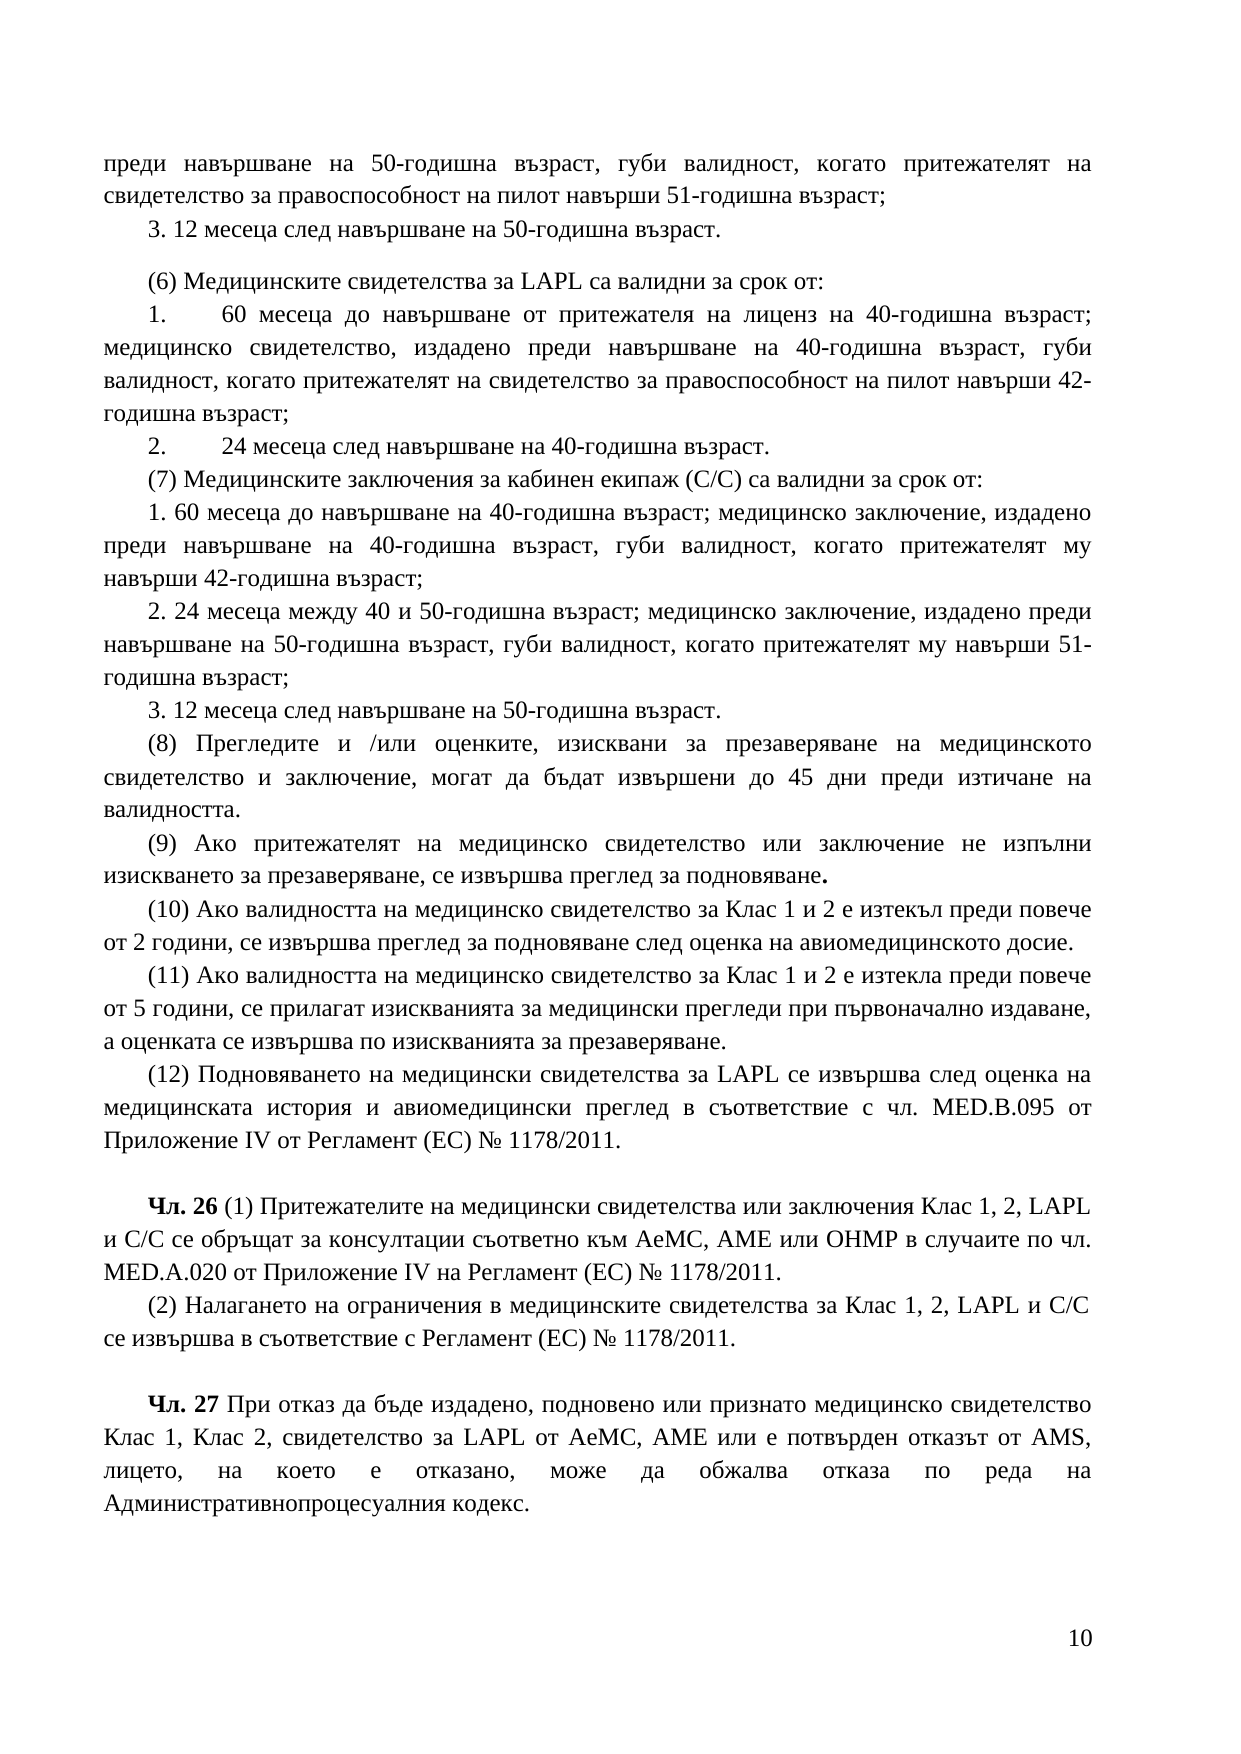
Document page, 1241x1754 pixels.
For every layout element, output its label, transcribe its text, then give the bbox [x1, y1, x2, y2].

text Чл. 27 При отказ да бъде издадено, подновено или признато медицинско свидетелство Клас 1, Клас 2, свидетелство за LAPL от AeMC, AME или е потвърден отказът от AMS, лицето, на което е отказано, може да обжалва отказа по реда на Административнопроцесуалния кодекс. [103, 1389, 1093, 1517]
text (11) Ако валидността на медицинско свидетелство за Клас 1 и 2 е изтекла преди повече от 5 години, се прилагат изискванията за медицински прегледи при първоначално издаване, а оценката се извършва по изискванията за презаверяване. [103, 960, 1093, 1054]
text (7) Медицинските заключения за кабинен екипаж (С/С) са валидни за срок от: [103, 464, 1093, 493]
list 60 месеца до навършване от притежателя на лиценз на 40-годишна възраст; медицинско свидетелство, издадено преди навършване на 40-годишна възраст, губи валидност, когато притежателят на свидетелство за правоспособност на пилот навърши 42-годишна възраст; [103, 299, 1093, 427]
text (2) Налагането на ограничения в медицинските свидетелства за Клас 1, 2, LAPL и С/С се извършва в съответствие с Регламент (ЕС) № 1178/2011. [103, 1290, 1091, 1352]
text 2. 24 месеца между 40 и 50-годишна възраст; медицинско заключение, издадено преди навършване на 50-годишна възраст, губи валидност, когато притежателят му навърши 51-годишна възраст; [103, 596, 1093, 691]
text 3. 12 месеца след навършване на 50-годишна възраст. [103, 214, 1093, 242]
text (6) Медицинските свидетелства за LАPL са валидни за срок от: [103, 266, 1093, 295]
text (9) Ако притежателят на медицинско свидетелство или заключение не изпълни изискването за презаверяване, се извършва преглед за подновяване. [103, 828, 1093, 889]
text 1. 60 месеца до навършване на 40-годишна възраст; медицинско заключение, издадено преди навършване на 40-годишна възраст, губи валидност, когато притежателят му навърши 42-годишна възраст; [103, 497, 1093, 592]
text 3. 12 месеца след навършване на 50-годишна възраст. [103, 696, 1093, 724]
text (12) Подновяването на медицински свидетелства за LAPL се извършва след оценка на медицинската история и авиомедицински преглед в съответствие с чл. MED.B.095 от Приложение ІV от Регламент (ЕС) № 1178/2011. [103, 1059, 1093, 1153]
text Чл. 26 (1) Притежателите на медицински свидетелства или заключения Клас 1, 2, LAPL и С/С се обръщат за консултации съответно към АеМС, АМЕ или ОНМР в случаите по чл. MED.A.020 от Приложение ІV на Регламент (ЕС) № 1178/2011. [103, 1191, 1093, 1286]
list 24 месеца след навършване на 40-годишна възраст. [103, 431, 1093, 460]
text (8) Прегледите и /или оценките, изисквани за презаверяване на медицинското свидетелство и заключение, могат да бъдат извършени до 45 дни преди изтичане на валидността. [103, 728, 1093, 823]
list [103, 148, 1093, 209]
text (10) Ако валидността на медицинско свидетелство за Клас 1 и 2 е изтекъл преди повече от 2 години, се извършва преглед за подновяване след оценка на авиомедицинското досие. [103, 894, 1093, 955]
